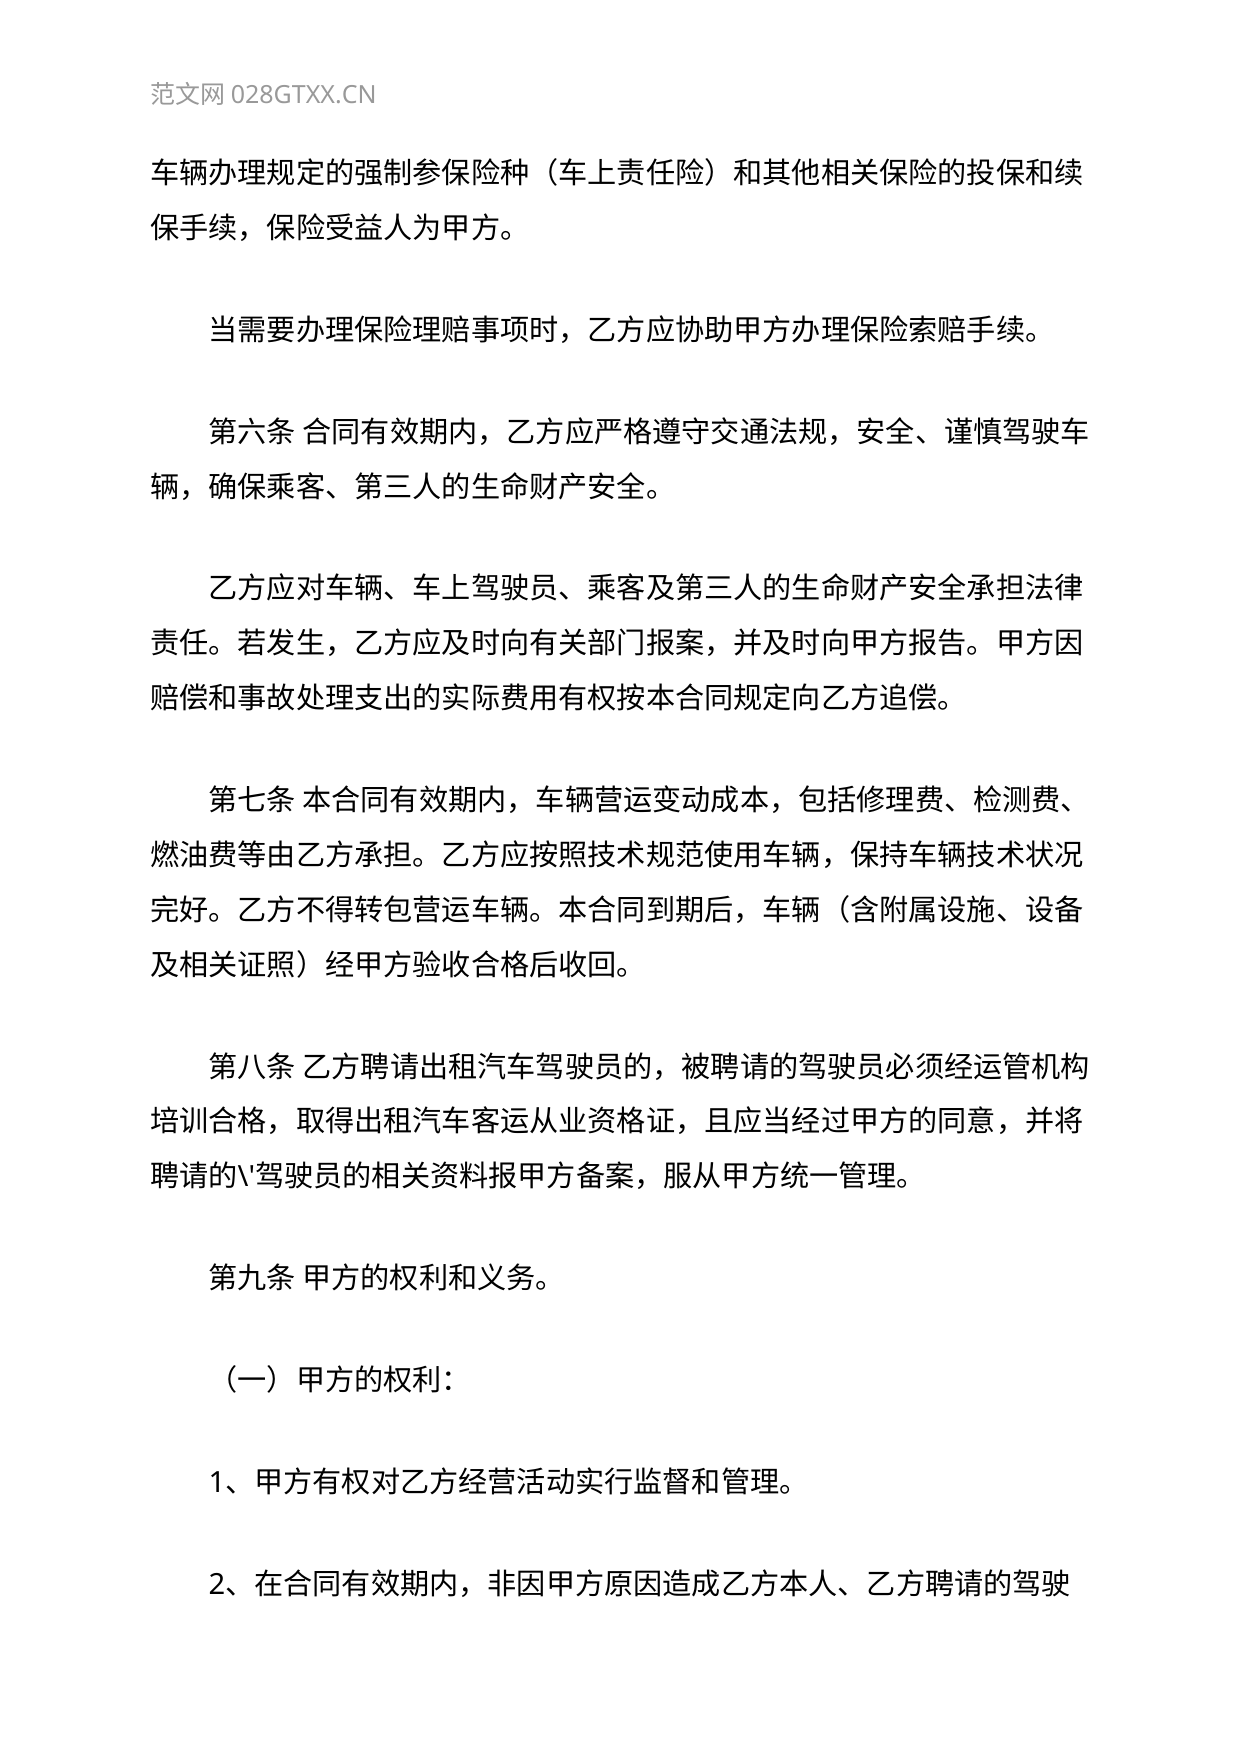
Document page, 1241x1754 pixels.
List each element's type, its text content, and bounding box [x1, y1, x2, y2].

text 乙方应对车辆、车上驾驶员、乘客及第三人的生命财产安全承担法律责任。若发生，乙方应及时向有关部门报案，并及时向甲方报告。甲方因赔偿和事故处理支出的实际费用有权按本合同规定向乙方追偿。 [150, 565, 1090, 717]
text 当需要办理保险理赔事项时，乙方应协助甲方办理保险索赔手续。 [150, 307, 1090, 349]
text 第九条 甲方的权利和义务。 [150, 1255, 1090, 1297]
text 第六条 合同有效期内，乙方应严格遵守交通法规，安全、谨慎驾驶车辆，确保乘客、第三人的生命财产安全。 [150, 408, 1090, 506]
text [150, 150, 1090, 247]
text （一）甲方的权利： [150, 1357, 1090, 1399]
text 1、甲方有权对乙方经营活动实行监督和管理。 [150, 1458, 1090, 1501]
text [150, 1560, 1090, 1603]
text 第七条 本合同有效期内，车辆营运变动成本，包括修理费、检测费、燃油费等由乙方承担。乙方应按照技术规范使用车辆，保持车辆技术状况完好。乙方不得转包营运车辆。本合同到期后，车辆（含附属设施、设备及相关证照）经甲方验收合格后收回。 [150, 777, 1090, 984]
text 第八条 乙方聘请出租汽车驾驶员的，被聘请的驾驶员必须经运管机构培训合格，取得出租汽车客运从业资格证，且应当经过甲方的同意，并将聘请的\'驾驶员的相关资料报甲方备案，服从甲方统一管理。 [150, 1043, 1090, 1195]
